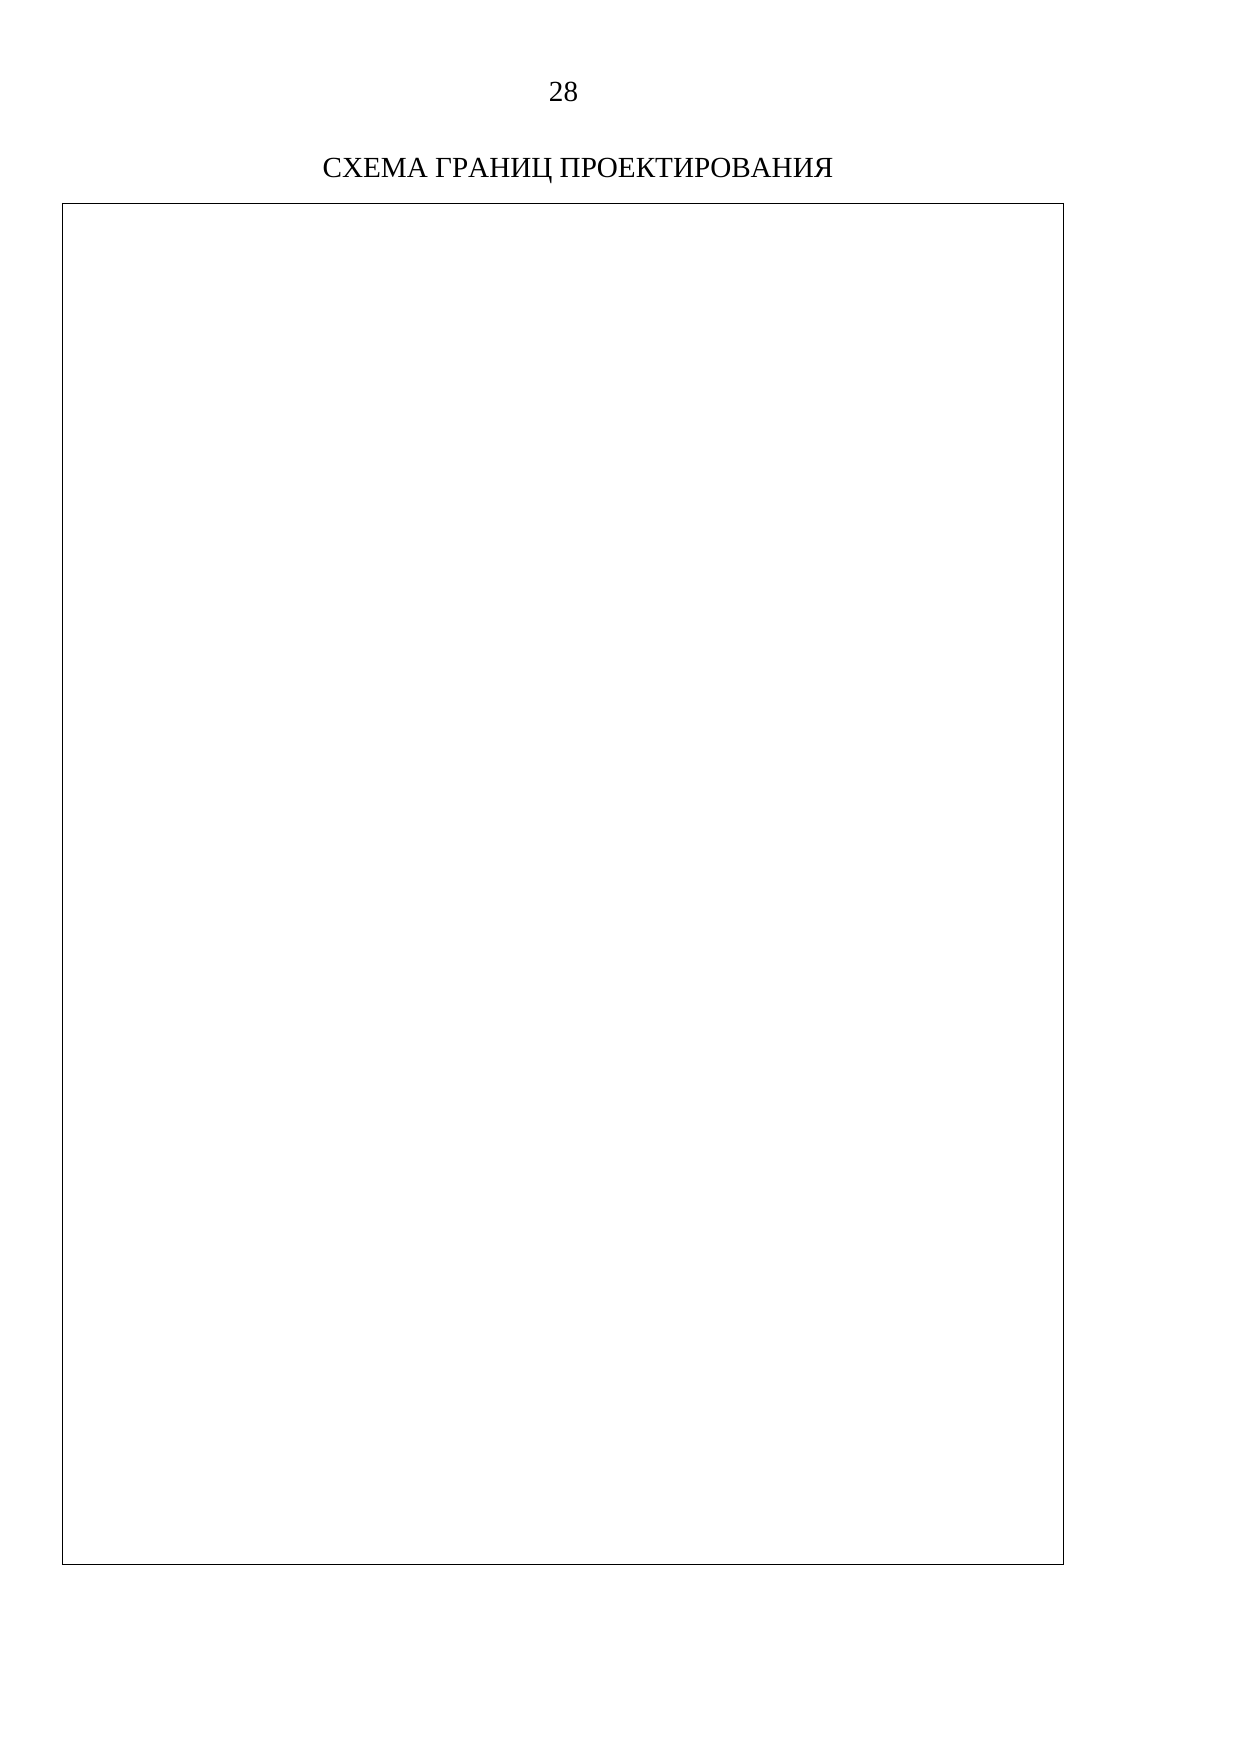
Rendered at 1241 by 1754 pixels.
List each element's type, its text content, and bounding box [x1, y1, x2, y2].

text СХЕМА ГРАНИЦ ПРОЕКТИРОВАНИЯ [74, 150, 1082, 183]
table_header [63, 204, 1063, 1564]
